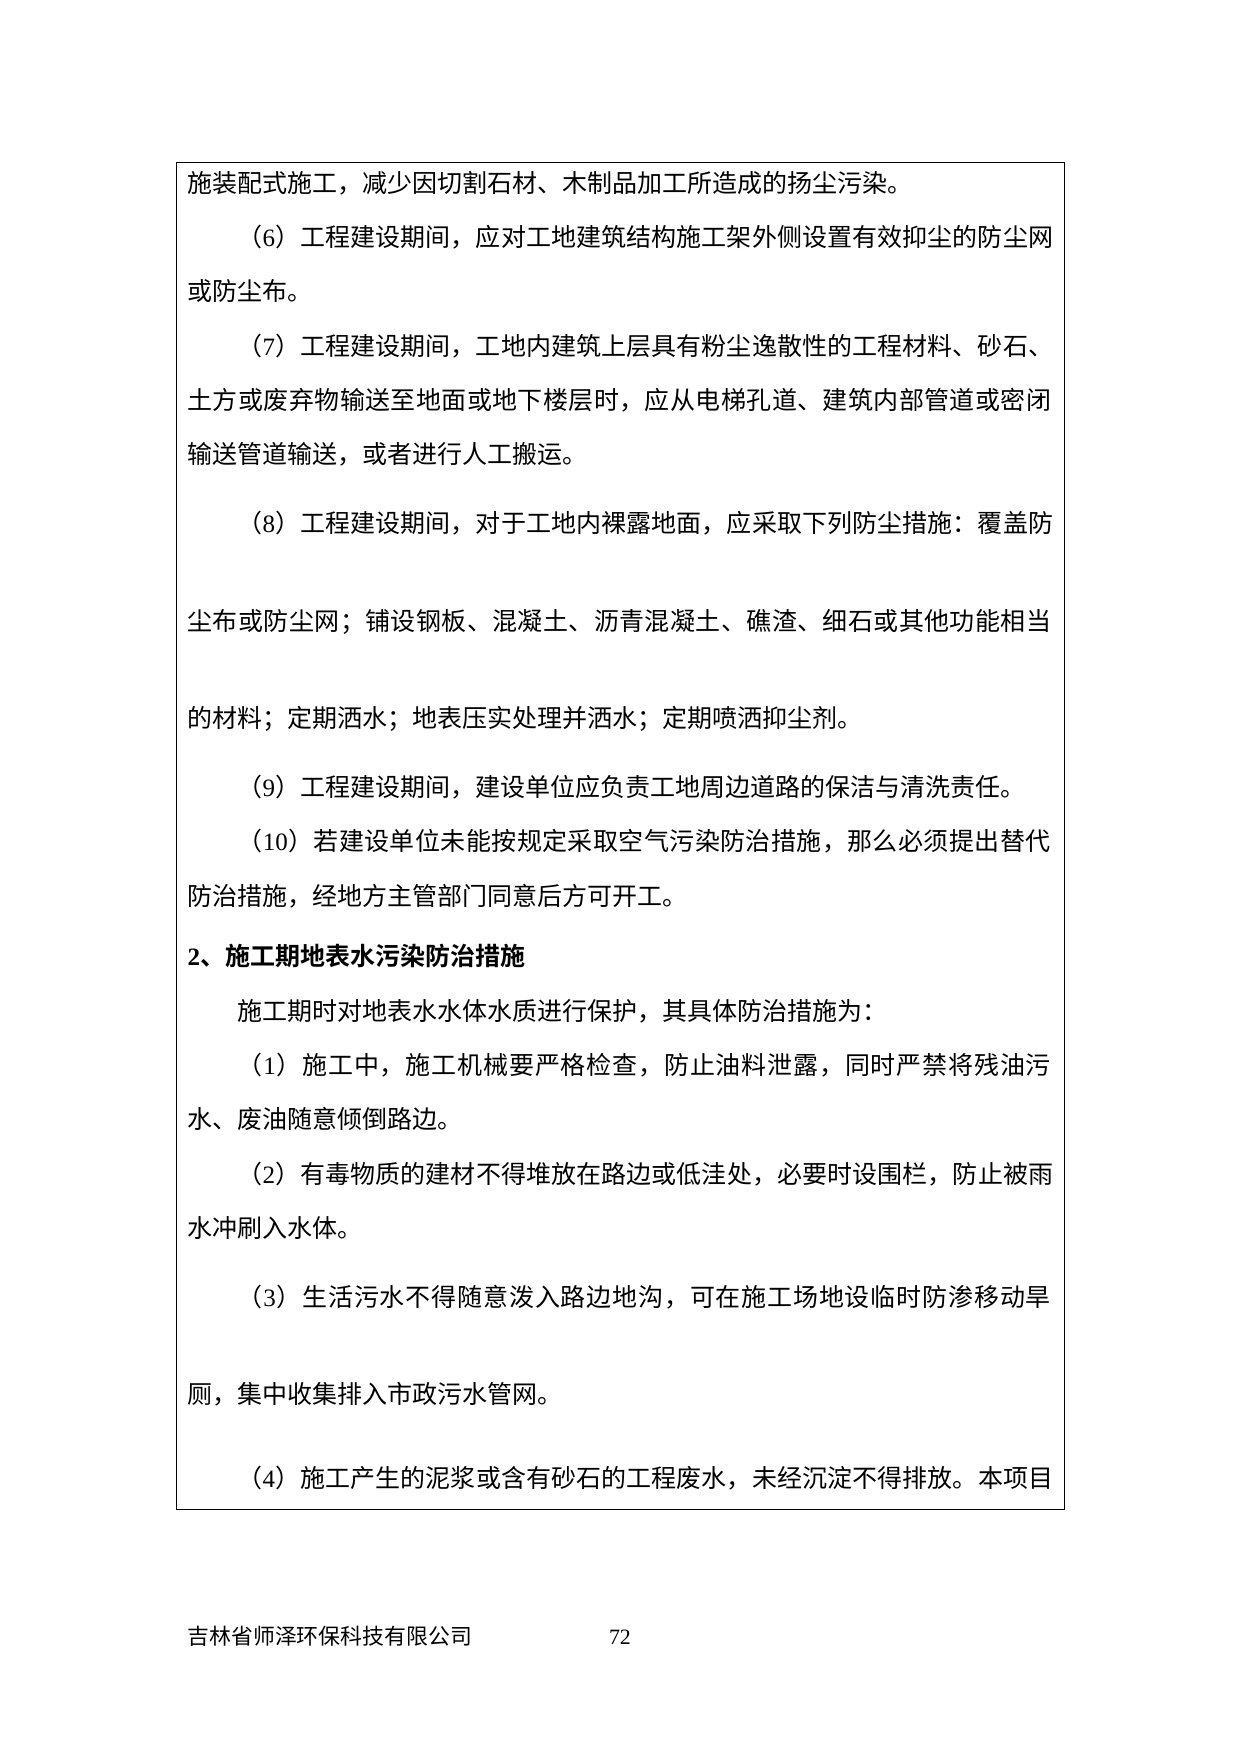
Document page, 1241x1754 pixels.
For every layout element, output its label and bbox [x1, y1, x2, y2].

table_header [177, 163, 1064, 1509]
